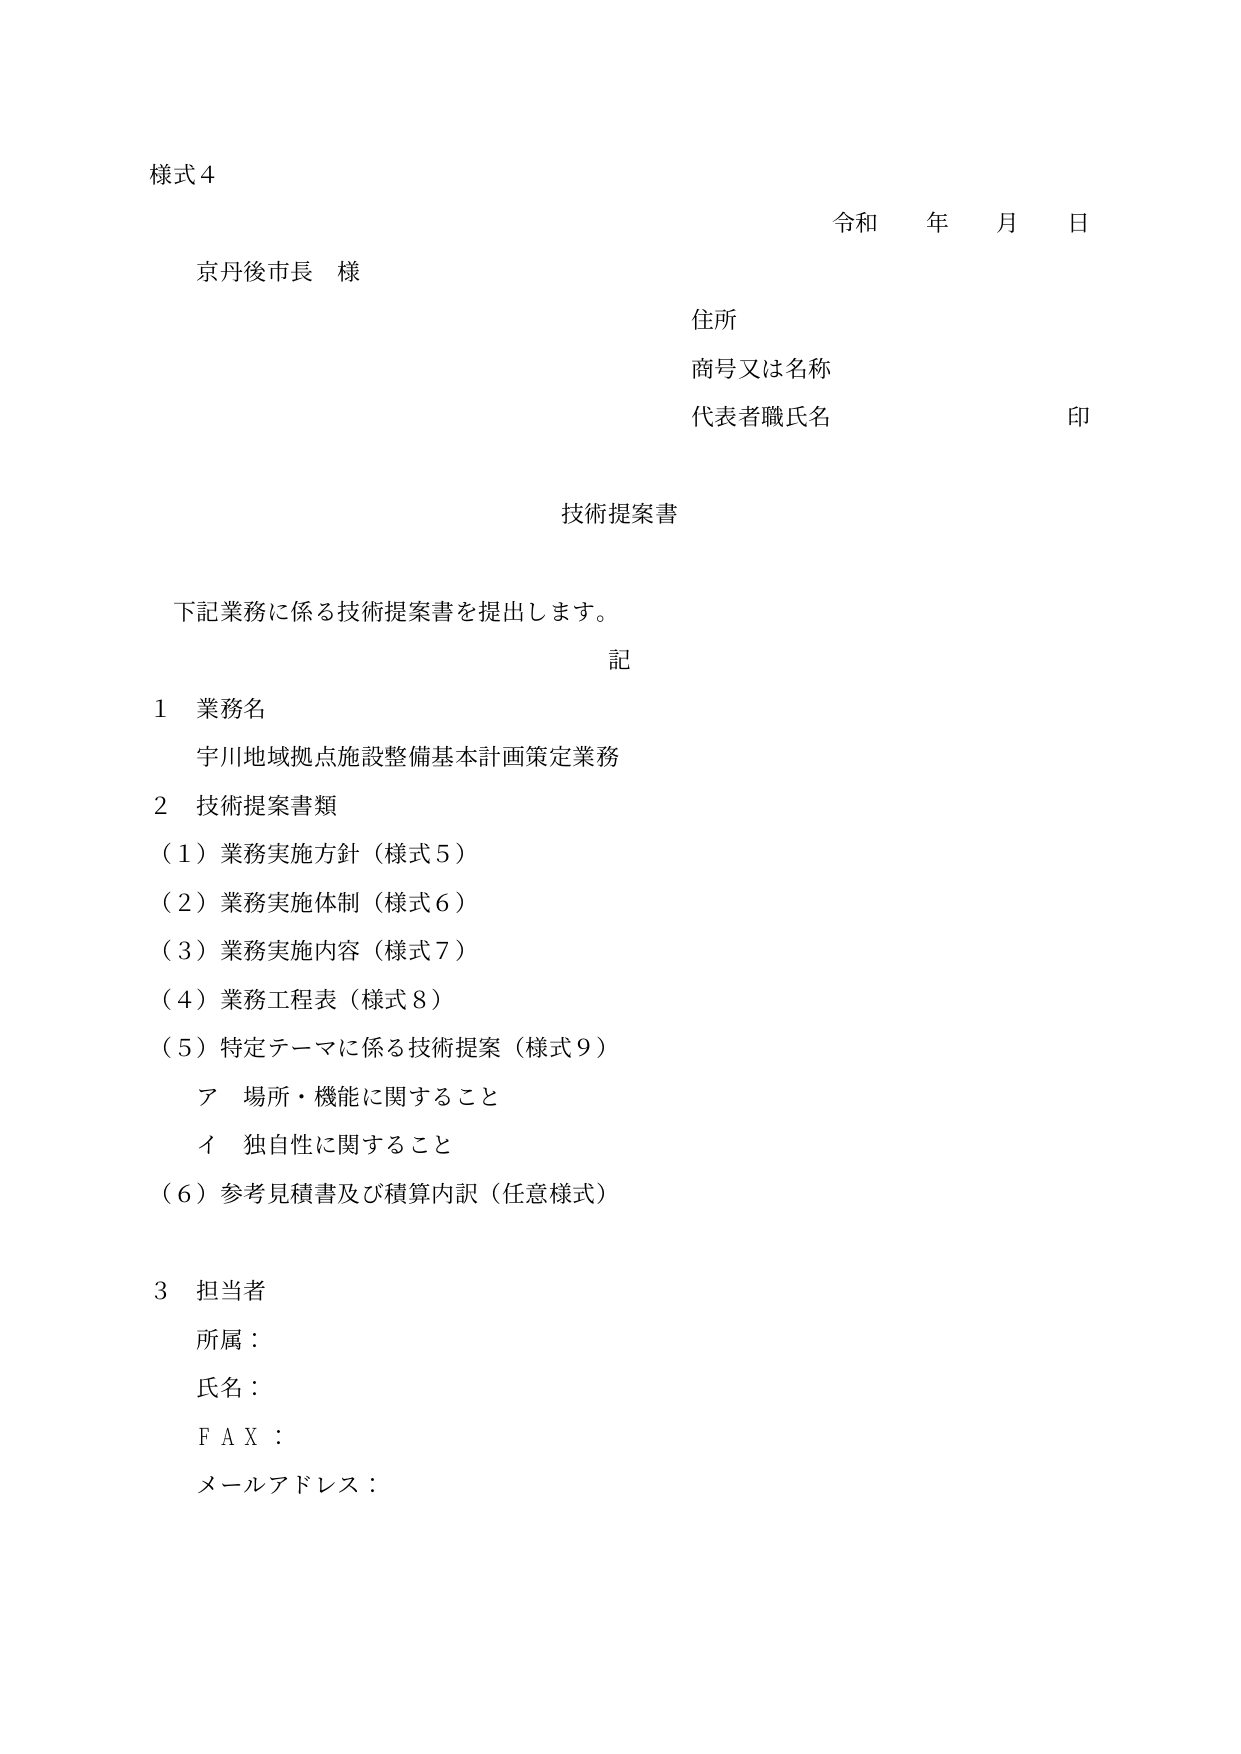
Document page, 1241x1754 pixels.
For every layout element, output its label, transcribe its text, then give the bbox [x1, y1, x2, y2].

text メールアドレス： [149, 1459, 1091, 1508]
text （５）特定テーマに係る技術提案（様式９） [149, 1023, 1091, 1071]
text ア 場所・機能に関すること [149, 1071, 1091, 1120]
text 住所 [680, 294, 1091, 343]
text 令和 年 月 日 [149, 197, 1091, 246]
text （６）参考見積書及び積算内訳（任意様式） [149, 1168, 1091, 1217]
text 所属： [149, 1314, 1091, 1362]
text （２）業務実施体制（様式６） [149, 877, 1091, 926]
text ３ 担当者 [149, 1265, 1091, 1314]
text （３）業務実施内容（様式７） [149, 926, 1091, 974]
text 宇川地域拠点施設整備基本計画策定業務 [149, 731, 1091, 780]
text 技術提案書 [149, 489, 1091, 537]
text 代表者職氏名 印 [680, 392, 1091, 440]
text ＦＡＸ： [149, 1411, 1091, 1459]
text 京丹後市長 様 [149, 246, 1091, 294]
text イ 独自性に関すること [149, 1120, 1091, 1168]
text 様式４ [149, 149, 1091, 197]
text ２ 技術提案書類 [149, 780, 1091, 828]
text 商号又は名称 [680, 343, 1091, 392]
text 下記業務に係る技術提案書を提出します。 [149, 586, 1091, 634]
text （１）業務実施方針（様式５） [149, 828, 1091, 877]
text （４）業務工程表（様式８） [149, 974, 1091, 1023]
text 氏名： [149, 1362, 1091, 1411]
subtitle 記 [149, 634, 1091, 683]
text １ 業務名 [149, 683, 1091, 731]
